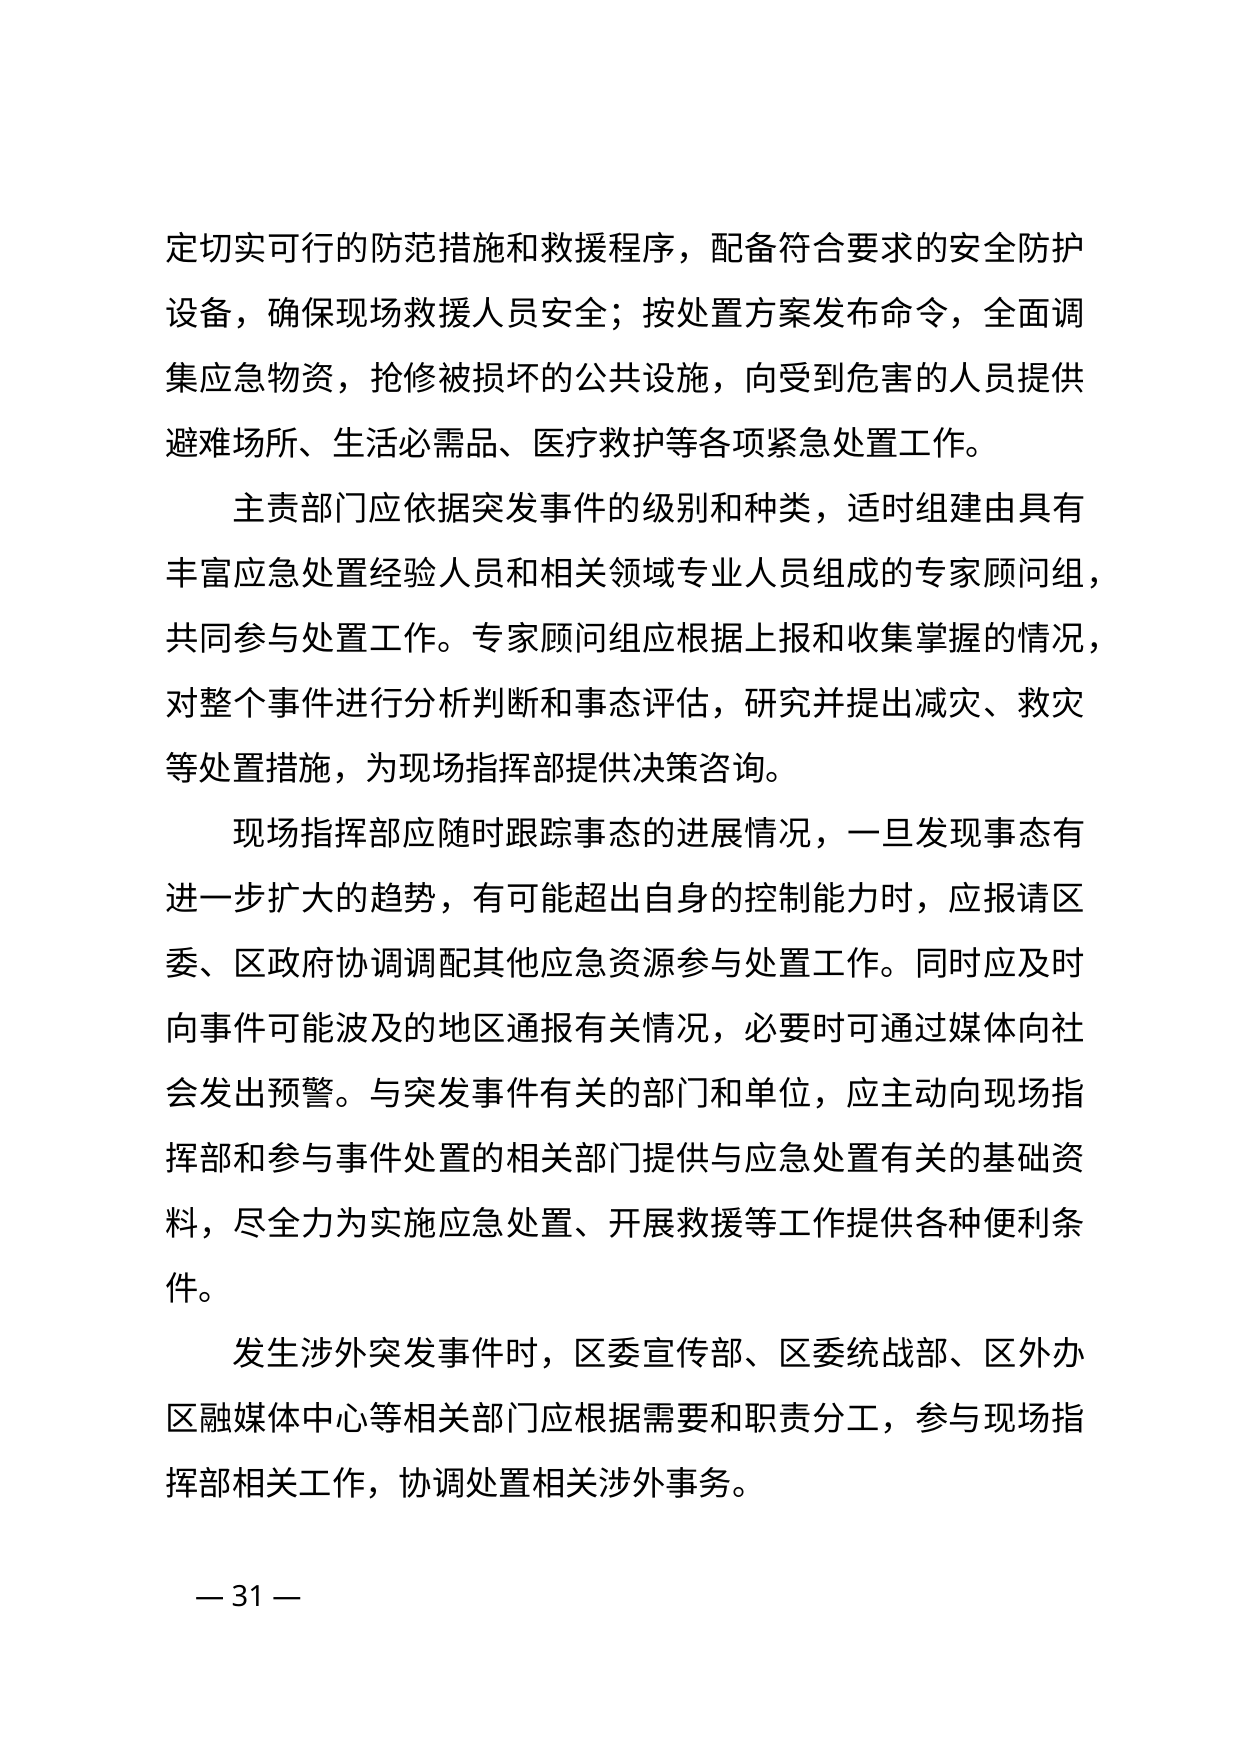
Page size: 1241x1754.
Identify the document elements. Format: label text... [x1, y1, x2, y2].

text 现场指挥部应随时跟踪事态的进展情况，一旦发现事态有进一步扩大的趋势，有可能超出自身的控制能力时，应报请区委、区政府协调调配其他应急资源参与处置工作。同时应及时向事件可能波及的地区通报有关情况，必要时可通过媒体向社会发出预警。与突发事件有关的部门和单位，应主动向现场指挥部和参与事件处置的相关部门提供与应急处置有关的基础资料，尽全力为实施应急处置、开展救援等工作提供各种便利条件。 [165, 799, 1087, 1319]
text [165, 214, 1087, 474]
text 发生涉外突发事件时，区委宣传部、区委统战部、区外办、区融媒体中心等相关部门应根据需要和职责分工，参与现场指挥部相关工作，协调处置相关涉外事务。 [165, 1319, 1087, 1514]
text 主责部门应依据突发事件的级别和种类，适时组建由具有丰富应急处置经验人员和相关领域专业人员组成的专家顾问组，共同参与处置工作。专家顾问组应根据上报和收集掌握的情况，对整个事件进行分析判断和事态评估，研究并提出减灾、救灾等处置措施，为现场指挥部提供决策咨询。 [165, 474, 1087, 799]
